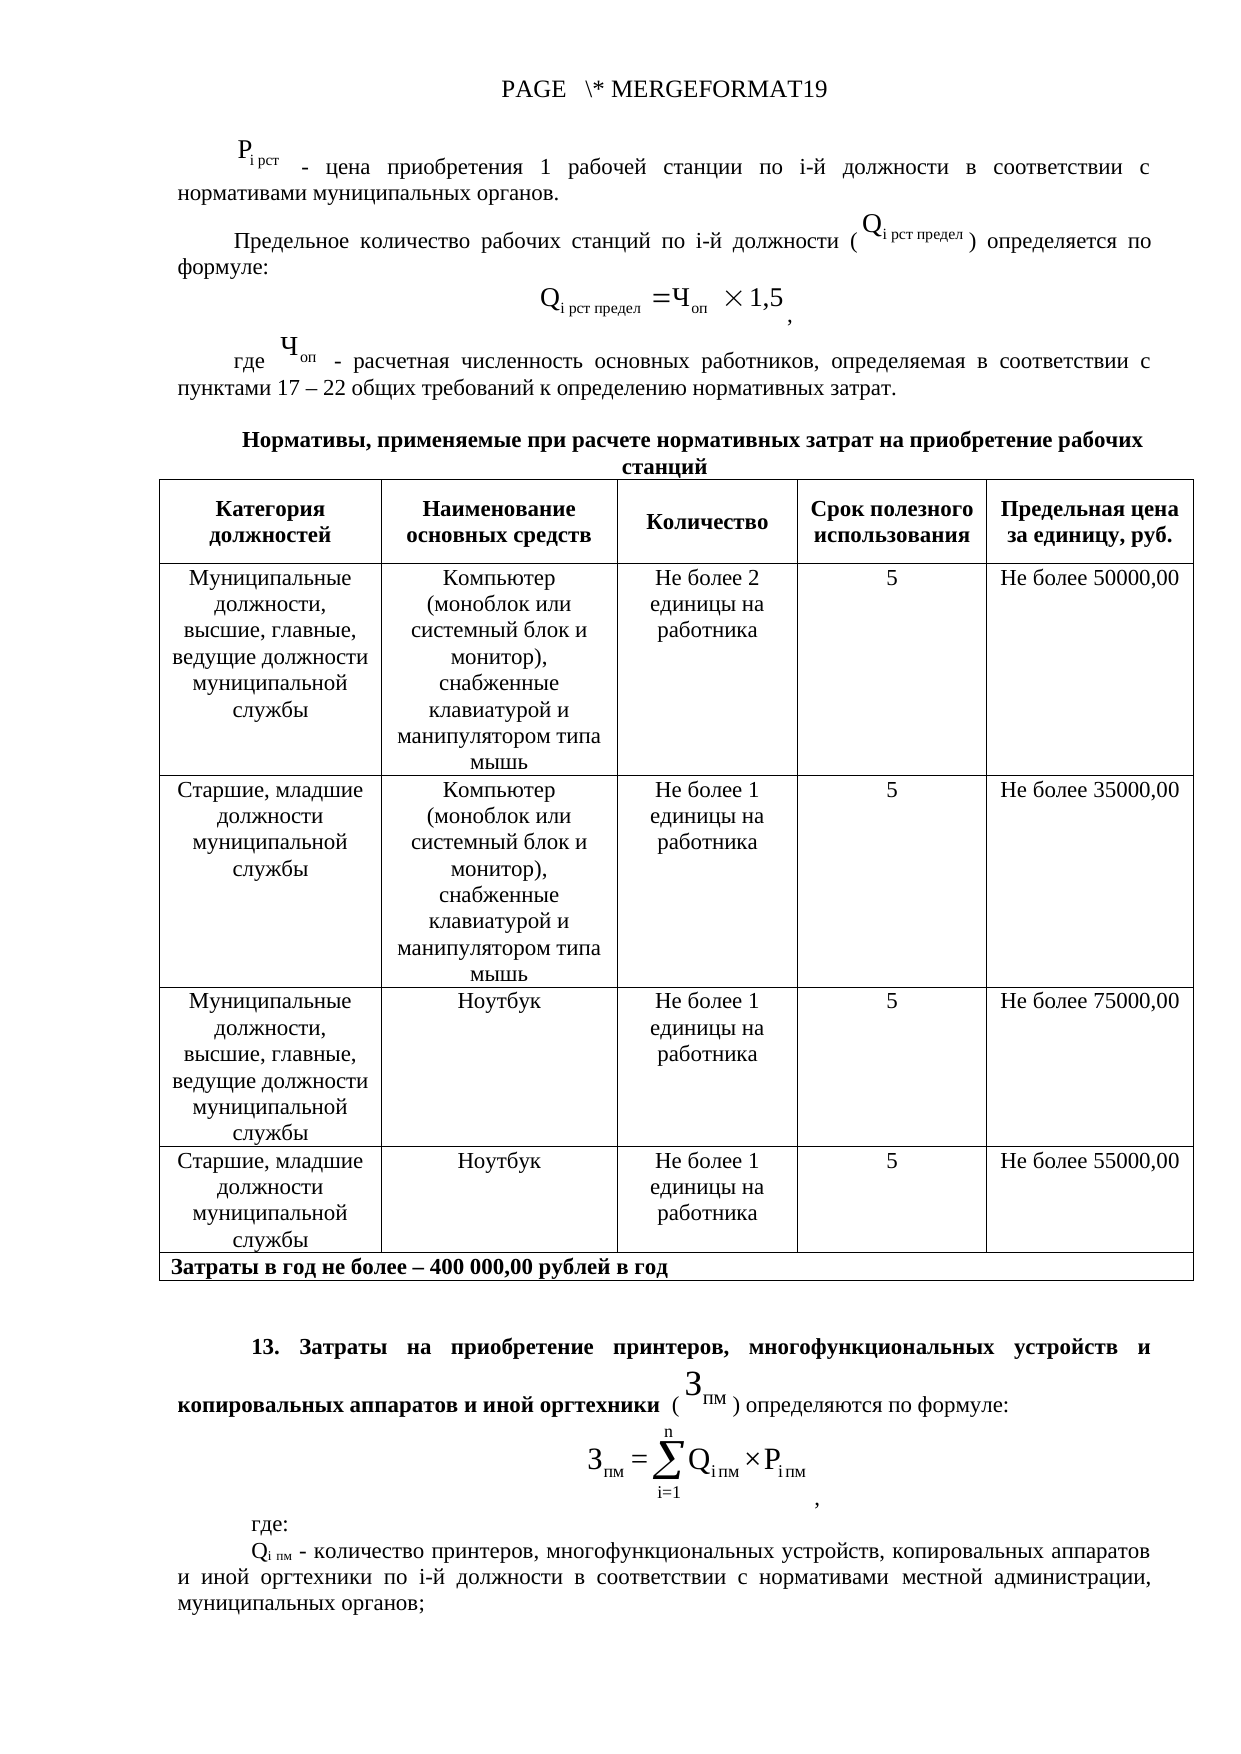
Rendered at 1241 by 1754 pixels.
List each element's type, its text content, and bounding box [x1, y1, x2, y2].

table_cell Не более 2 единицы на работника [618, 564, 797, 775]
table_cell Муниципальные должности, высшие, главные, ведущие должности муниципальной службы [160, 564, 381, 775]
text , [177, 1418, 1152, 1510]
table_cell Не более 55000,00 [987, 1147, 1193, 1252]
text - цена приобретения 1 рабочей станции по i-й должности в соответствии с нормативами муниципальных органов. [177, 131, 1152, 205]
table_cell Не более 1 единицы на работника [618, 1147, 797, 1252]
text Qi пм - количество принтеров, многофункциональных устройств, копировальных аппаратов и иной оргтехники по i-й должности в соответствии с нормативами местной администрации, муниципальных органов; [177, 1537, 1152, 1616]
table_cell Ноутбук [382, 1147, 617, 1252]
table_cell 5 [798, 776, 986, 987]
table_header Категория должностей [160, 480, 381, 563]
table_cell Старшие, младшие должности муниципальной службы [160, 776, 381, 987]
table_header Количество [618, 480, 797, 563]
table_header Срок полезного использования [798, 480, 986, 563]
table_cell Затраты в год не более – 400 000,00 рублей в год [160, 1253, 1193, 1279]
table_cell Не более 1 единицы на работника [618, 776, 797, 987]
table_cell Компьютер (моноблок или системный блок и монитор), снабженные клавиатурой и манипулятором типа мышь [382, 564, 617, 775]
table_cell Не более 1 единицы на работника [618, 988, 797, 1146]
table_cell 5 [798, 988, 986, 1146]
table_cell Муниципальные должности, высшие, главные, ведущие должности муниципальной службы [160, 988, 381, 1146]
table_cell Ноутбук [382, 988, 617, 1146]
table_cell Не более 35000,00 [987, 776, 1193, 987]
table_cell Компьютер (моноблок или системный блок и монитор), снабженные клавиатурой и манипулятором типа мышь [382, 776, 617, 987]
text где: [177, 1510, 1152, 1537]
table_cell 5 [798, 1147, 986, 1252]
table_cell Не более 75000,00 [987, 988, 1193, 1146]
table_cell Не более 50000,00 [987, 564, 1193, 775]
table_cell Старшие, младшие должности муниципальной службы [160, 1147, 381, 1252]
text , [177, 279, 1152, 327]
text 13. Затраты на приобретение принтеров, многофункциональных устройств и копировальных аппаратов и иной оргтехники () определяются по формуле: [177, 1333, 1152, 1418]
table_header Предельная цена за единицу, руб. [987, 480, 1193, 563]
text где - расчетная численность основных работников, определяемая в соответствии с пунктами 17 – 22 общих требований к определению нормативных затрат. [177, 327, 1152, 400]
text Предельное количество рабочих станций по i-й должности () определяется по формуле: [177, 205, 1152, 279]
text Нормативы, применяемые при расчете нормативных затрат на приобретение рабочих станций [177, 426, 1152, 479]
table_header Наименование основных средств [382, 480, 617, 563]
table_cell 5 [798, 564, 986, 775]
